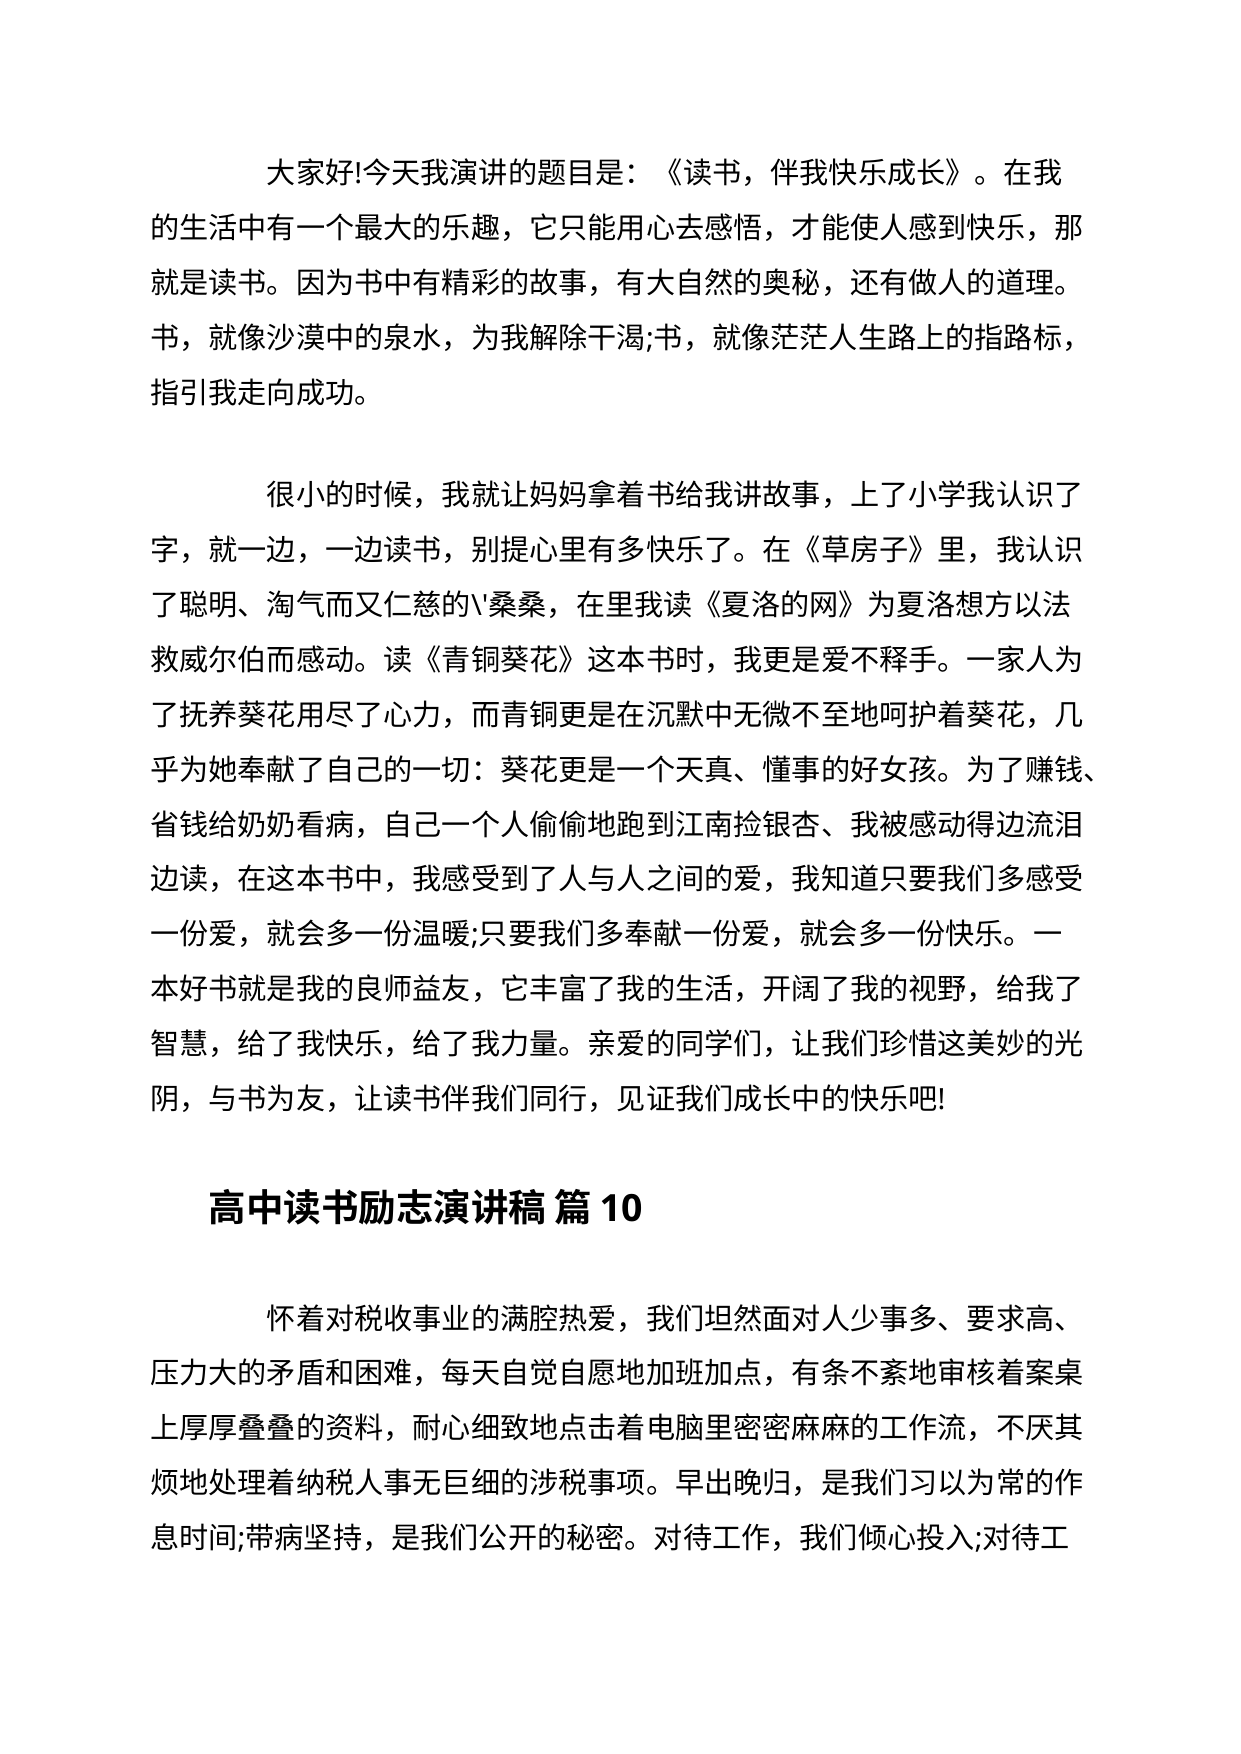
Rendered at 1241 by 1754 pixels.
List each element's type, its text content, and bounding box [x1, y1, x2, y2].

text 高中读书励志演讲稿 篇10 [150, 1178, 1090, 1232]
text 很小的时候，我就让妈妈拿着书给我讲故事，上了小学我认识了字，就一边，一边读书，别提心里有多快乐了。在《草房子》里，我认识了聪明、淘气而又仁慈的\'桑桑，在里我读《夏洛的网》为夏洛想方以法救威尔伯而感动。读《青铜葵花》这本书时，我更是爱不释手。一家人为了抚养葵花用尽了心力，而青铜更是在沉默中无微不至地呵护着葵花，几乎为她奉献了自己的一切：葵花更是一个天真、懂事的好女孩。为了赚钱、省钱给奶奶看病，自己一个人偷偷地跑到江南捡银杏、我被感动得边流泪边读，在这本书中，我感受到了人与人之间的爱，我知道只要我们多感受一份爱，就会多一份温暖;只要我们多奉献一份爱，就会多一份快乐。一本好书就是我的良师益友，它丰富了我的生活，开阔了我的视野，给我了智慧，给了我快乐，给了我力量。亲爱的同学们，让我们珍惜这美妙的光阴，与书为友，让读书伴我们同行，见证我们成长中的快乐吧! [150, 472, 1090, 1118]
text 大家好!今天我演讲的题目是：《读书，伴我快乐成长》。在我的生活中有一个最大的乐趣，它只能用心去感悟，才能使人感到快乐，那就是读书。因为书中有精彩的故事，有大自然的奥秘，还有做人的道理。书，就像沙漠中的泉水，为我解除干渴;书，就像茫茫人生路上的指路标，指引我走向成功。 [150, 150, 1090, 412]
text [150, 1295, 1090, 1557]
